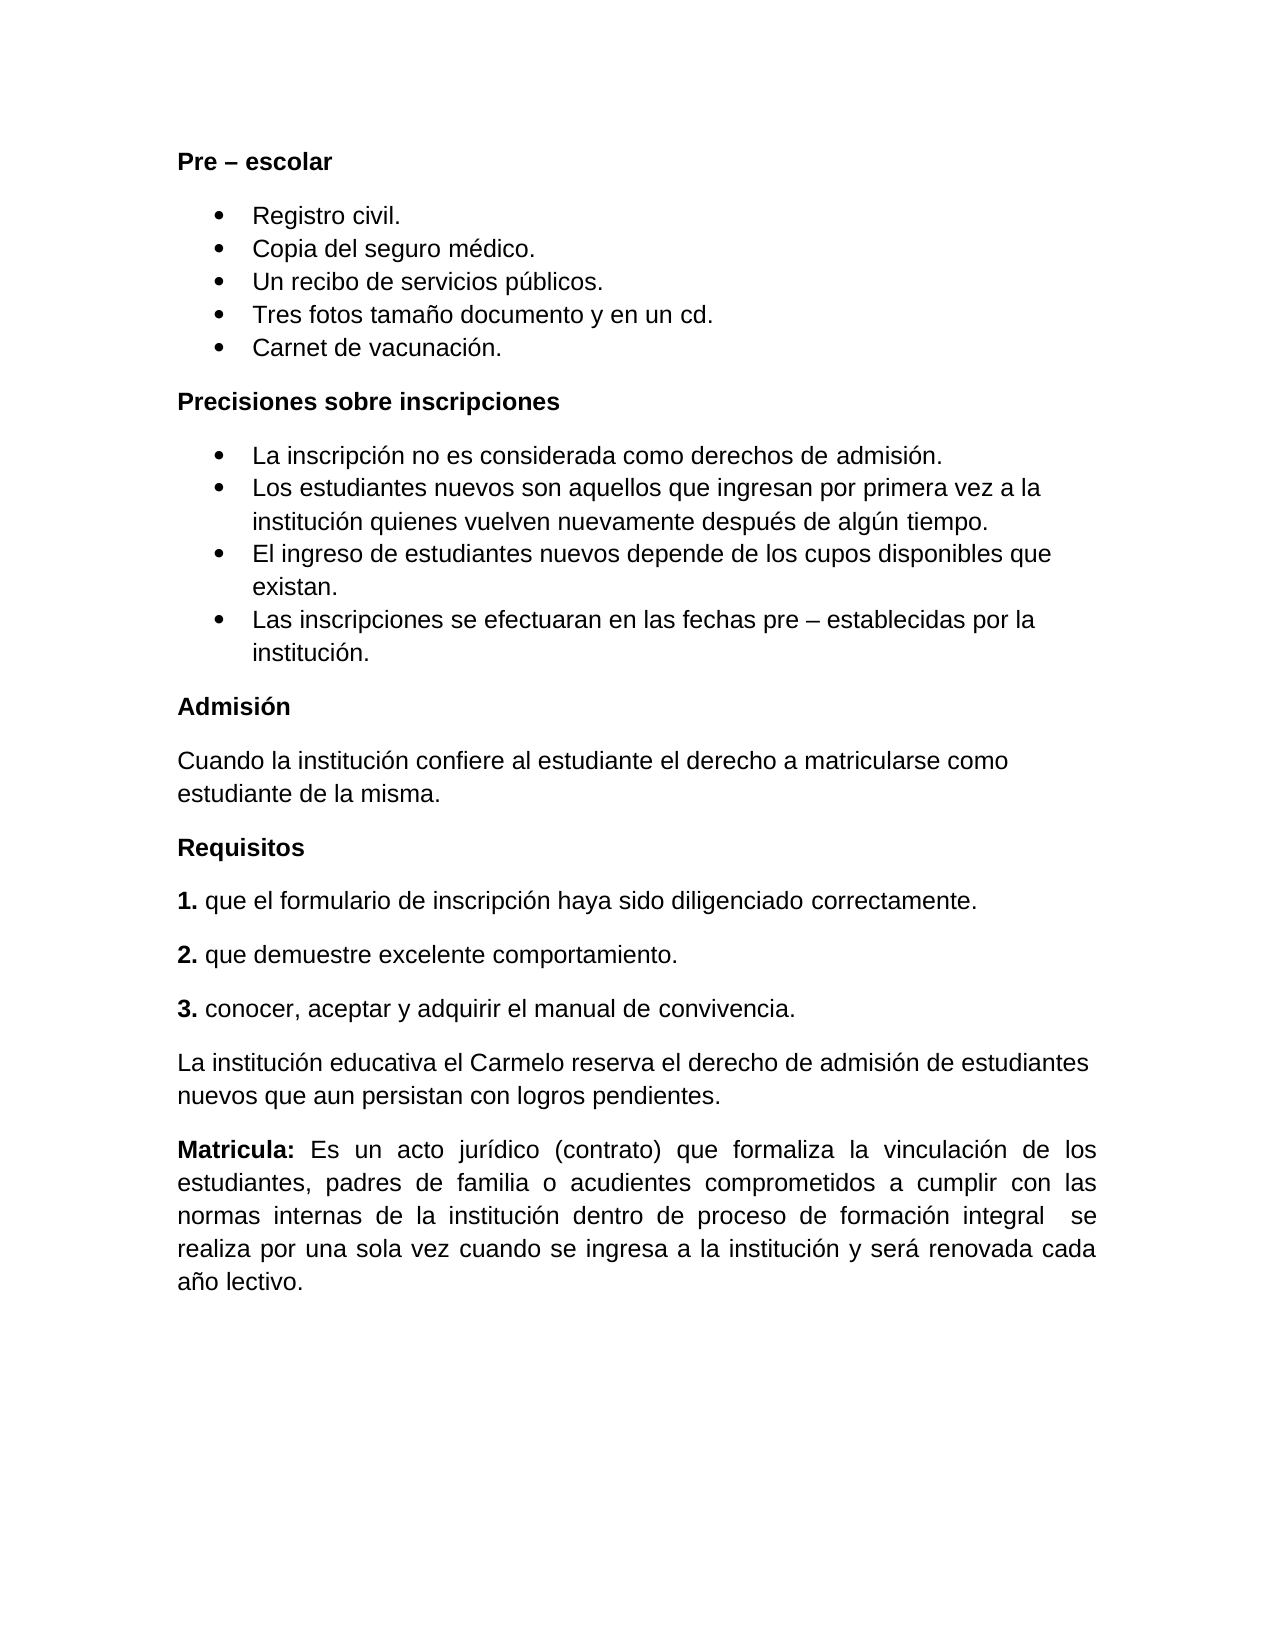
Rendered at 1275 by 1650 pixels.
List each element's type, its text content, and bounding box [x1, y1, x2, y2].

subtitle Pre – escolar [177, 147, 1252, 176]
text La institución educativa el Carmelo reserva el derecho de admisión de estudiantes nuevos que aun persistan con logros pendientes. [177, 1048, 1097, 1110]
subtitle Admisión [177, 692, 1252, 720]
list El ingreso de estudiantes nuevos depende de los cupos disponibles que existan. [214, 539, 1098, 601]
list Registro civil. [214, 201, 1252, 230]
list que el formulario de inscripción haya sido diligenciado correctamente. [177, 886, 1252, 915]
subtitle Requisitos [177, 833, 1252, 861]
subtitle Precisiones sobre inscripciones [177, 387, 1252, 416]
list Los estudiantes nuevos son aquellos que ingresan por primera vez a la institución quienes vuelven nuevamente después de algún tiempo. [214, 473, 1097, 535]
text Cuando la institución confiere al estudiante el derecho a matricularse como estudiante de la misma. [177, 746, 1097, 807]
list Las inscripciones se efectuaran en las fechas pre – establecidas por la institución. [214, 605, 1098, 666]
list La inscripción no es considerada como derechos de admisión. [214, 441, 1252, 469]
list Carnet de vacunación. [214, 333, 1252, 362]
list que demuestre excelente comportamiento. [177, 940, 1252, 969]
text Matricula: Es un acto jurídico (contrato) que formaliza la vinculación de los estudiantes, padres de familia o acudientes comprometidos a cumplir con las normas internas de la institución dentro de proceso de formación integral se realiza por una sola vez cuando se ingresa a la institución y será renovada cada año lectivo. [177, 1135, 1098, 1296]
list Copia del seguro médico. [214, 234, 1252, 262]
list Un recibo de servicios públicos. [214, 267, 1252, 296]
list conocer, aceptar y adquirir el manual de convivencia. [177, 994, 1252, 1023]
list Tres fotos tamaño documento y en un cd. [214, 299, 1252, 328]
